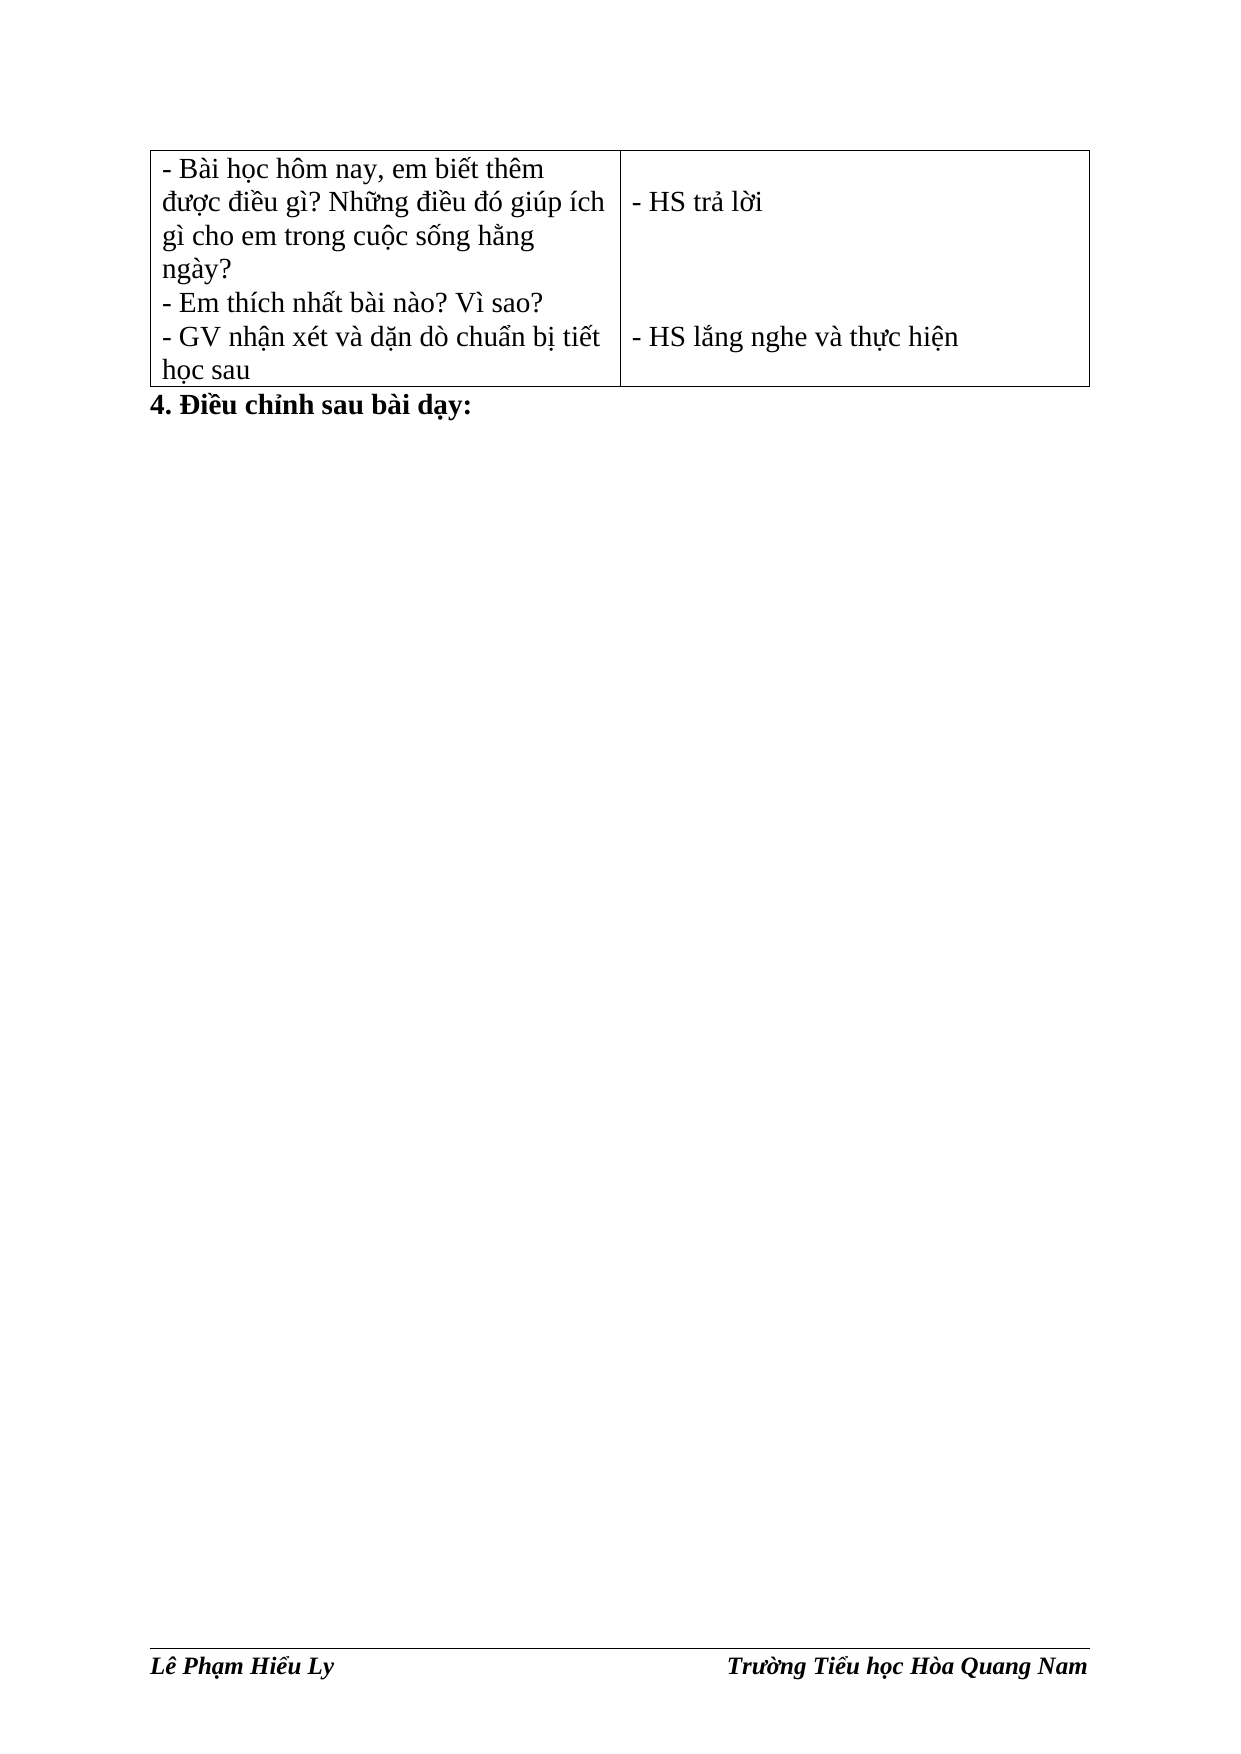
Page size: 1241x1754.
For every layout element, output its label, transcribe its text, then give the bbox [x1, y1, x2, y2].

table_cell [621, 151, 1089, 386]
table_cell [151, 151, 620, 386]
text 4. Điều chỉnh sau bài dạy: [150, 387, 1090, 420]
